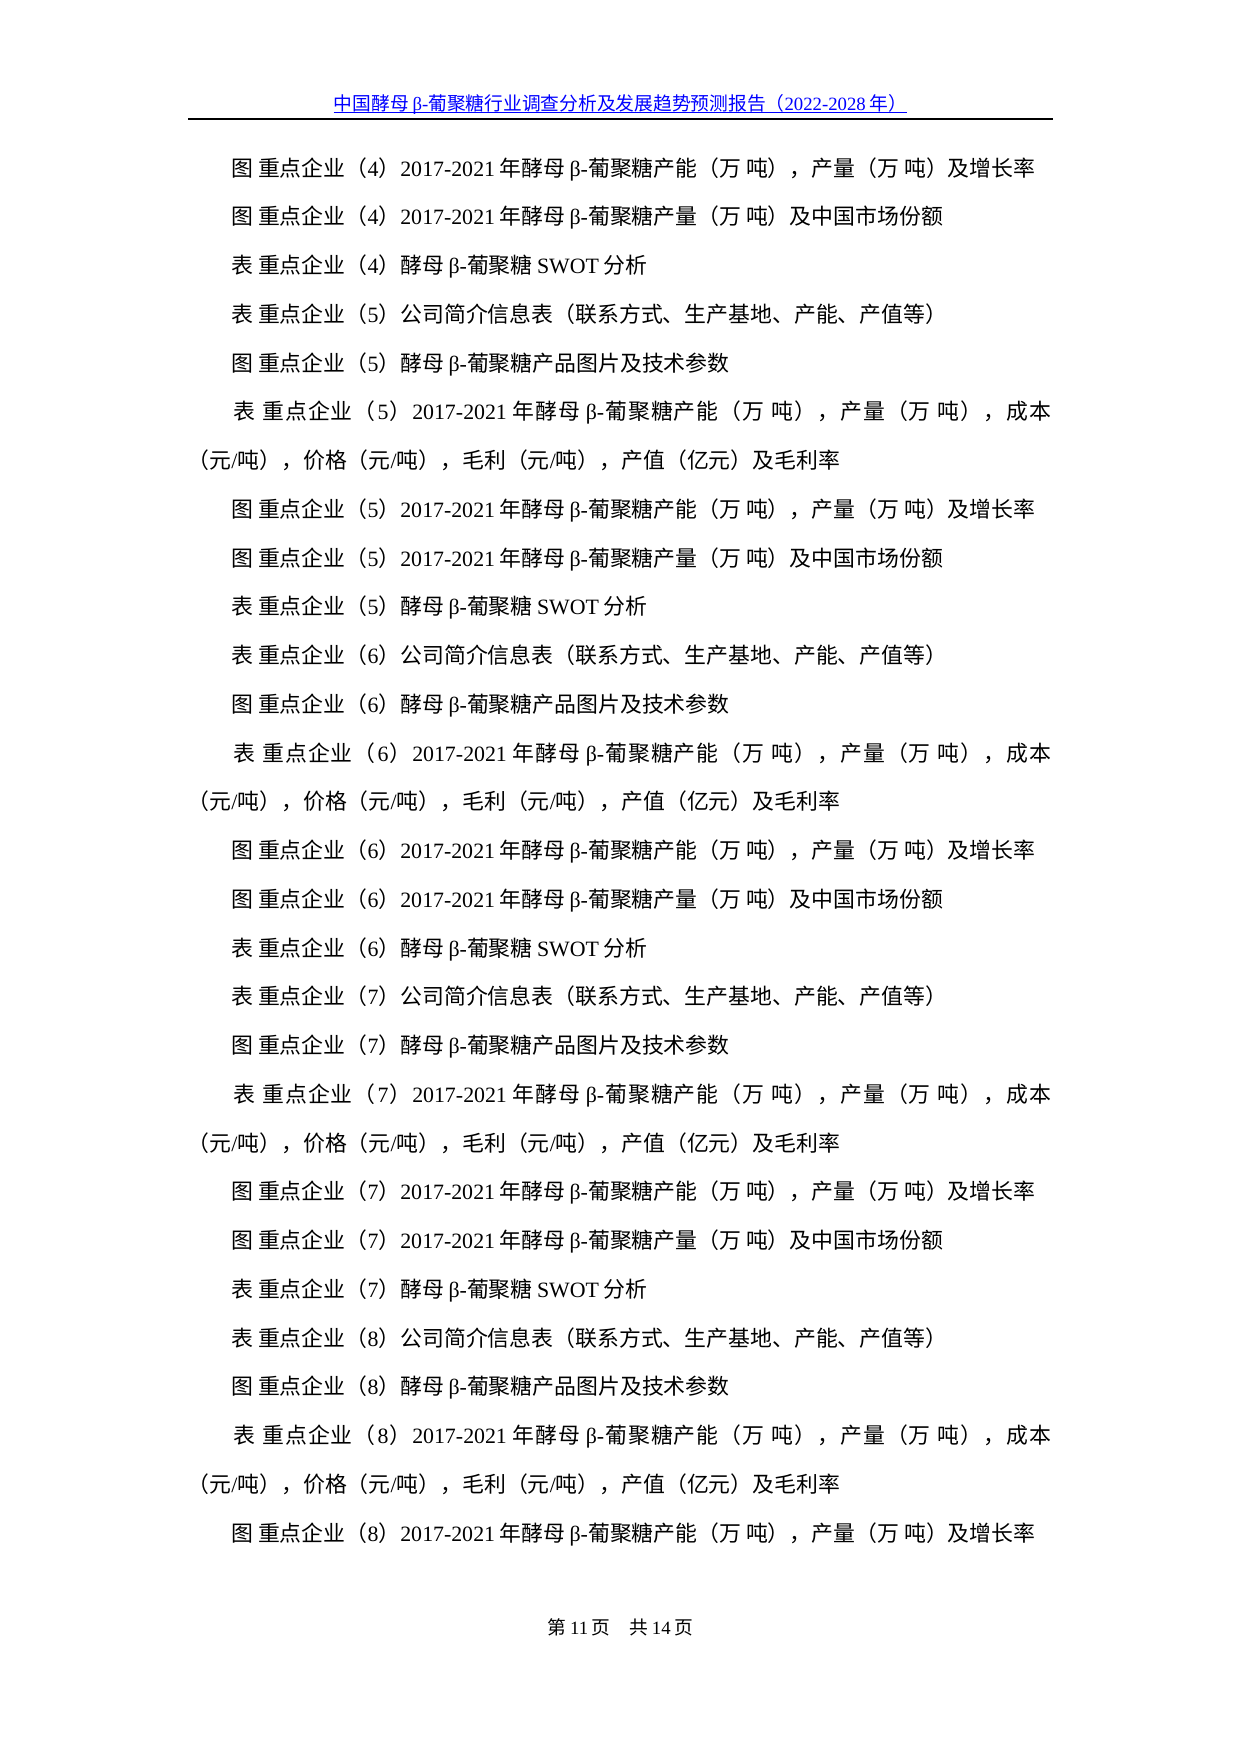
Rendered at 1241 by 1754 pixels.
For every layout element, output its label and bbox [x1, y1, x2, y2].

text [187, 150, 1053, 1548]
